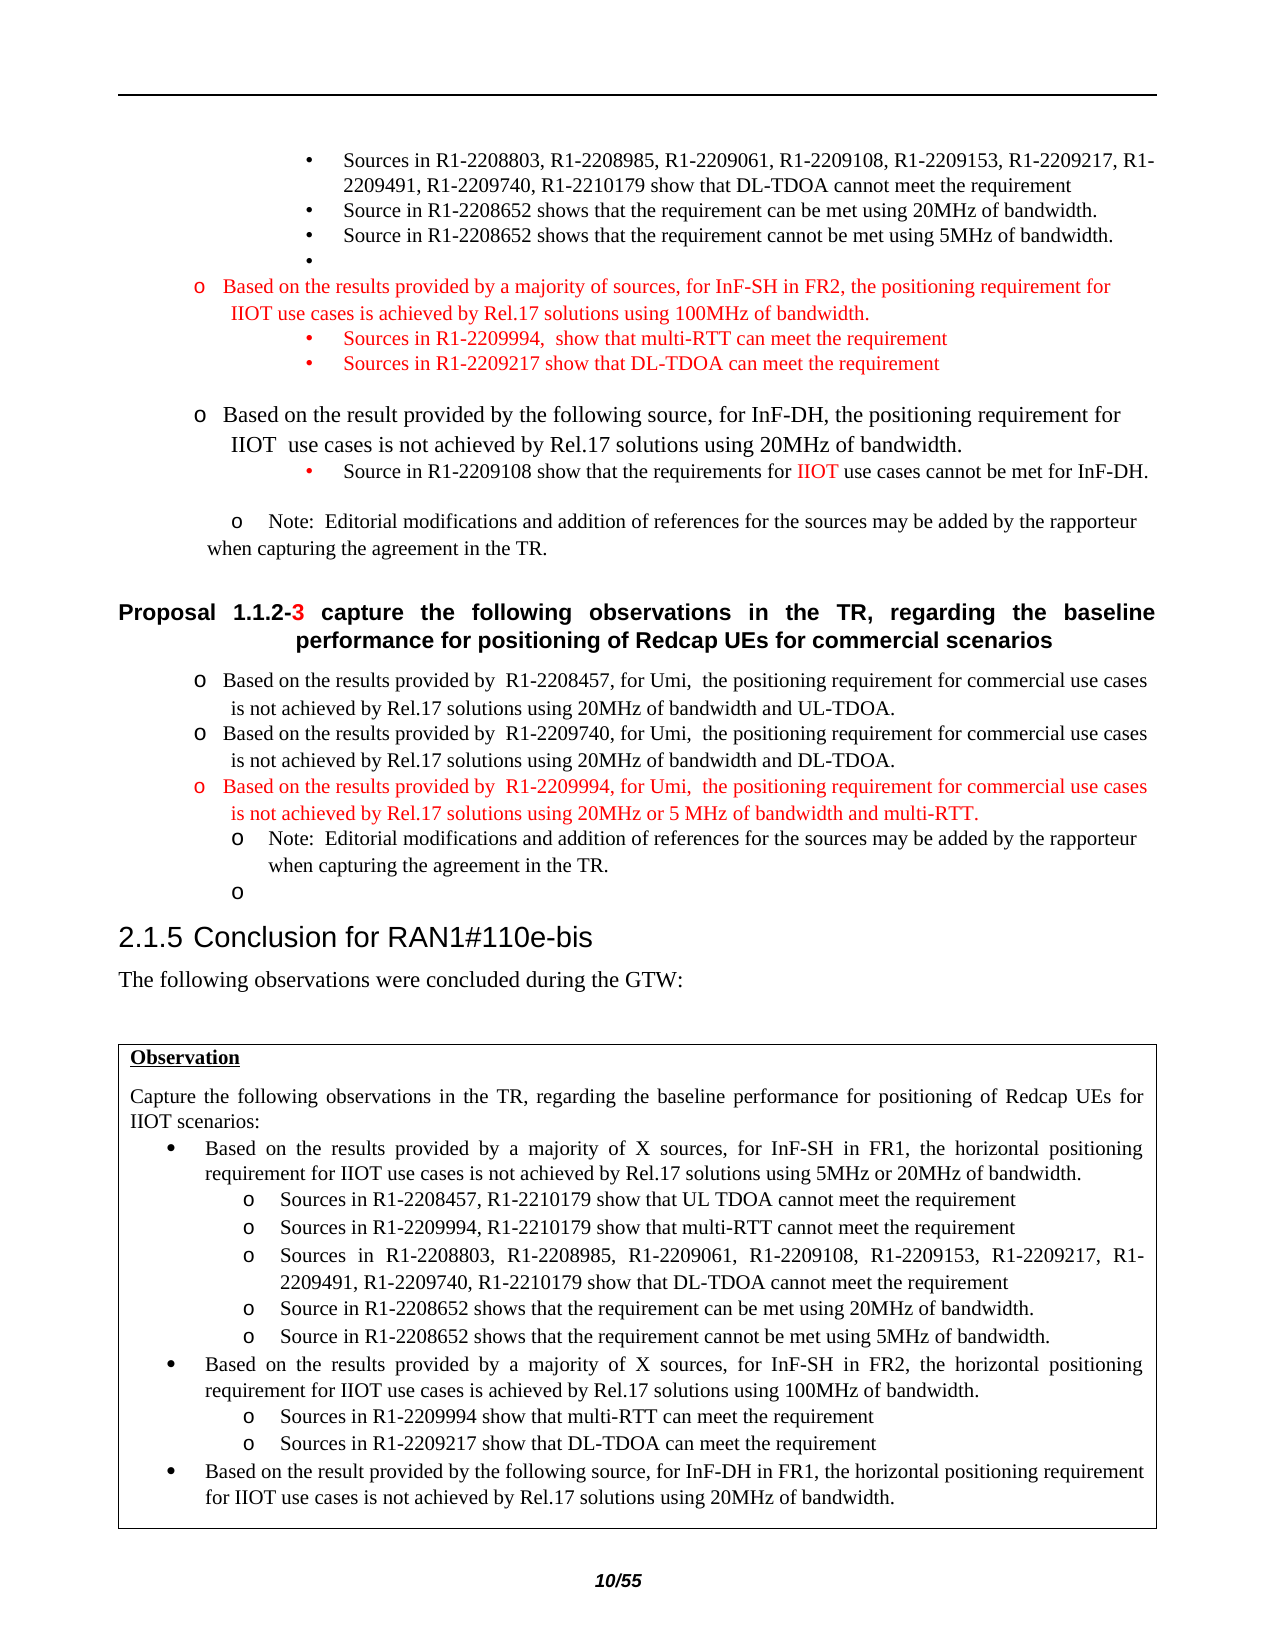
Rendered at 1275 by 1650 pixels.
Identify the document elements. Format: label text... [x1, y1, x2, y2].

list Based on the results provided by R1-2209994, for Umi, the positioning requirement for commercial use cases is not achieved by Rel.17 solutions using 20MHz or 5 MHz of bandwidth and multi-RTT. [193, 773, 1157, 824]
list Source in R1-2208652 shows that the requirement can be met using 20MHz of bandwidth. [306, 198, 1157, 222]
list Based on the results provided by R1-2208457, for Umi, the positioning requirement for commercial use cases is not achieved by Rel.17 solutions using 20MHz of bandwidth and UL-TDOA. [193, 668, 1157, 720]
list Based on the result provided by the following source, for InF-DH, the positioning requirement for IIOT use cases is not achieved by Rel.17 solutions using 20MHz of bandwidth. [193, 401, 1157, 457]
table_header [119, 1045, 1156, 1527]
list Based on the results provided by a majority of sources, for InF-SH in FR2, the positioning requirement for IIOT use cases is achieved by Rel.17 solutions using 100MHz of bandwidth. [193, 274, 1157, 325]
list Based on the results provided by R1-2209740, for Umi, the positioning requirement for commercial use cases is not achieved by Rel.17 solutions using 20MHz of bandwidth and DL-TDOA. [193, 721, 1157, 772]
list Source in R1-2208652 shows that the requirement cannot be met using 5MHz of bandwidth. [306, 223, 1157, 247]
list Sources in R1-2208803, R1-2208985, R1-2209061, R1-2209108, R1-2209153, R1-2209217, R1-2209491, R1-2209740, R1-2210179 show that DL-TDOA cannot meet the requirement [306, 148, 1157, 197]
subtitle Conclusion for RAN1#110e-bis [118, 920, 1157, 954]
list Proposal 1.1.2-3 capture the following observations in the TR, regarding the baseline performance for positioning of Redcap UEs for commercial scenarios [118, 599, 1157, 653]
list Sources in R1-2209994, show that multi-RTT can meet the requirement [306, 326, 1157, 350]
list Source in R1-2209108 show that the requirements for IIOT use cases cannot be met for InF-DH. [306, 458, 1157, 483]
list Note: Editorial modifications and addition of references for the sources may be added by the rapporteur when capturing the agreement in the TR. [207, 509, 1157, 560]
list Note: Editorial modifications and addition of references for the sources may be added by the rapporteur when capturing the agreement in the TR. [231, 826, 1157, 877]
list Sources in R1-2209217 show that DL-TDOA can meet the requirement [306, 351, 1157, 375]
text The following observations were concluded during the GTW: [118, 966, 1157, 993]
